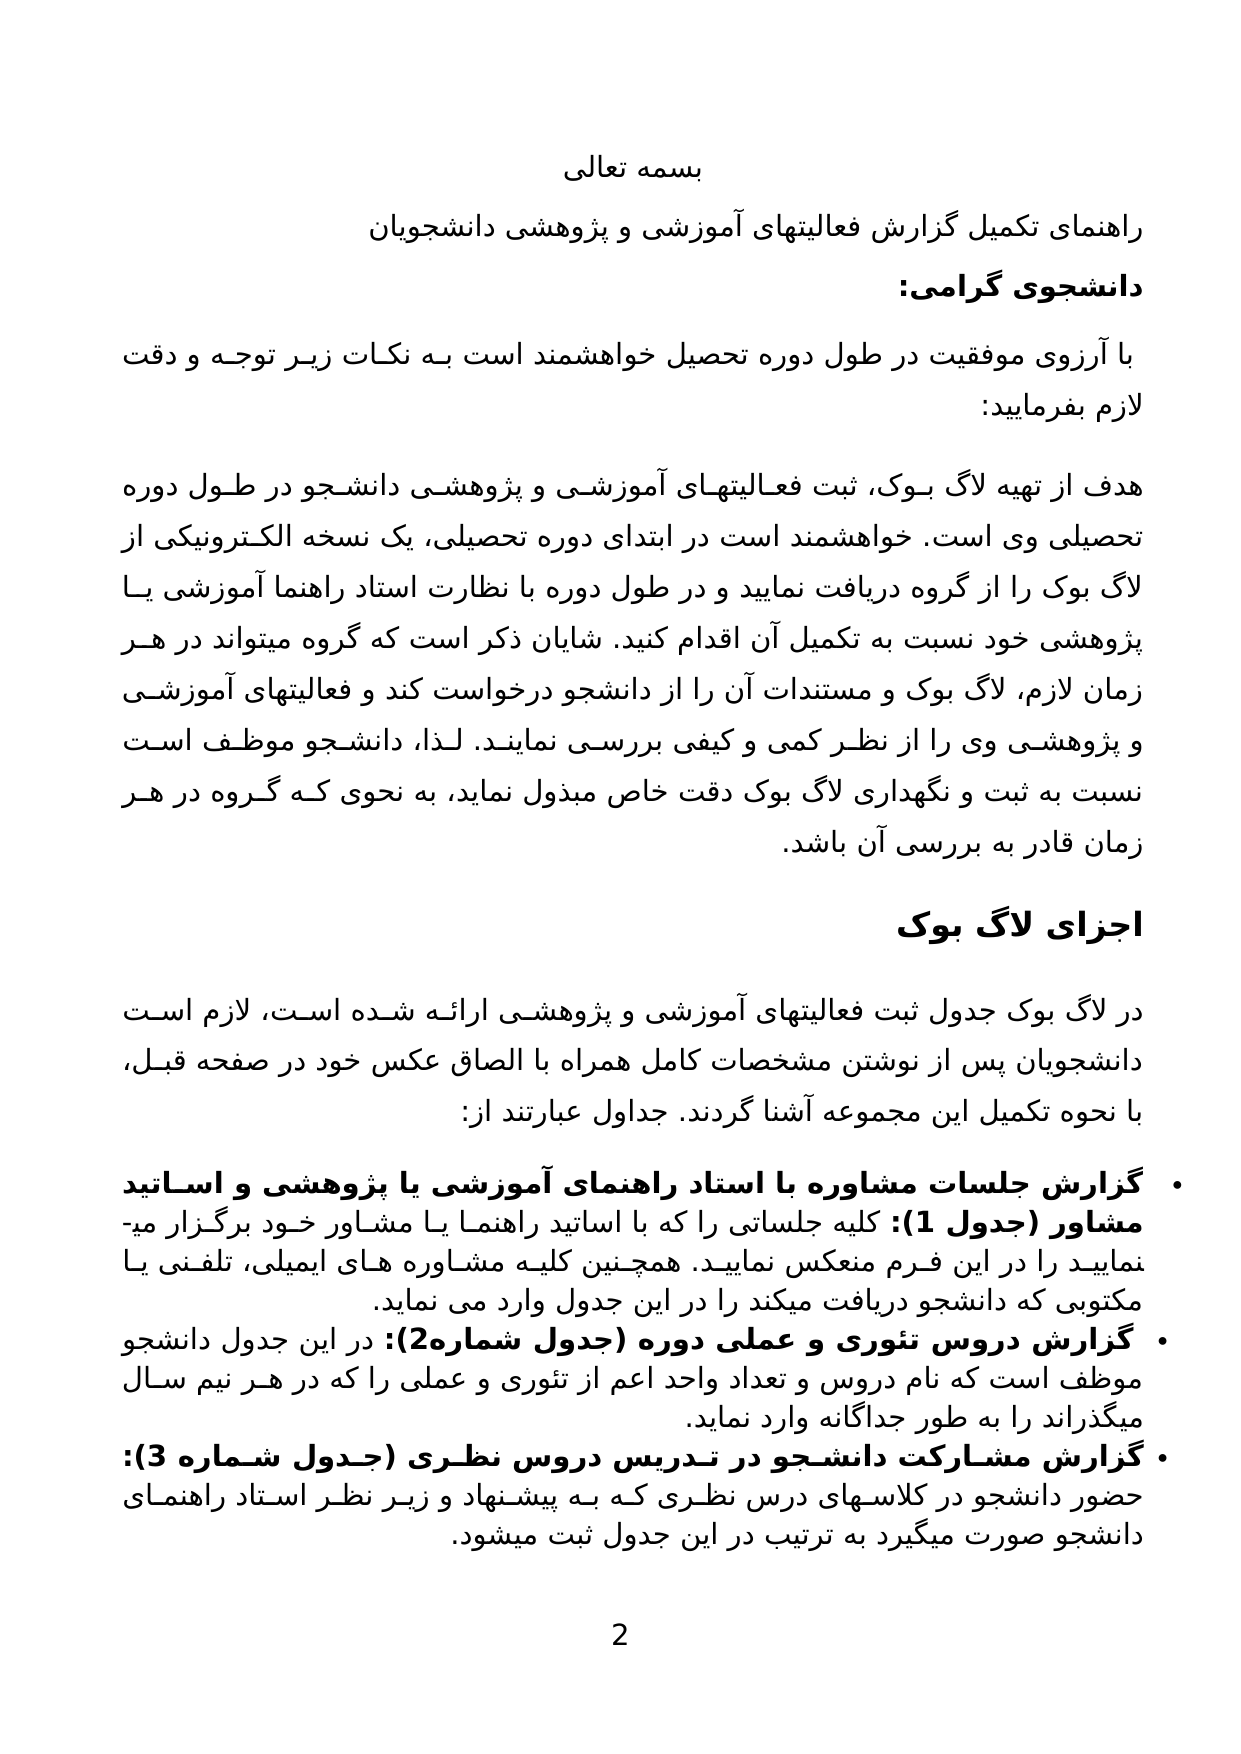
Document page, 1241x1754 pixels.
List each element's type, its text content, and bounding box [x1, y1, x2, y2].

list گزارش مشارکت دانشجو در تدریس دروس نظری (جدول شماره 3): حضور دانشجو در کلاسهای درس نظری که به پیشنهاد و زیر نظر استاد راهنمای دانشجو صورت میگیرد به ترتیب در این جدول ثبت میشود. [122, 1439, 1158, 1551]
text دانشجوی گرامی: [122, 269, 1144, 303]
text در لاگ بوک جدول ثبت فعالیتهای آموزشی و پژوهشی ارائه شده است، لازم است دانشجویان پس از نوشتن مشخصات کامل همراه با الصاق عکس خود در صفحه قبل، با نحوه تکمیل این مجموعه آشنا گردند. جداول عبارتند از: [122, 993, 1144, 1129]
text با آرزوی موفقیت در طول دوره تحصیل خواهشمند است به نکات زیر توجه و دقت لازم بفرمایید: [122, 338, 1144, 423]
list گزارش دروس تئوری و عملی دوره (جدول شماره2): در این جدول دانشجو موظف است که نام دروس و تعداد واحد اعم از تئوری و عملی را که در هر نیم سال میگذراند را به طور جداگانه وارد نماید. [122, 1322, 1158, 1434]
text راهنمای تکمیل گزارش فعالیتهای آموزشی و پژوهشی دانشجویان [122, 210, 1144, 244]
text بسمه تعالی [122, 150, 1144, 184]
list گزارش جلسات مشاوره با استاد راهنمای آموزشی یا پژوهشی و اساتید مشاور (جدول 1): کلیه جلساتی را که با اساتید راهنما یا مشاور خود برگزار مینمایید را در این فرم منعکس نمایید. همچنین کلیه مشاوره های ایمیلی، تلفنی یا مکتوبی که دانشجو دریافت میکند را در این جدول وارد می نماید. [122, 1166, 1173, 1317]
text هدف از تهیه لاگ بوک، ثبت فعالیتهای آموزشی و پژوهشی دانشجو در طول دوره تحصیلی وی است. خواهشمند است در ابتدای دوره تحصیلی، یک نسخه الکترونیکی از لاگ بوک را از گروه دریافت نمایید و در طول دوره با نظارت استاد راهنما آموزشی یا پژوهشی خود نسبت به تکمیل آن اقدام کنید. شایان ذکر است که گروه میتواند در هر زمان لازم، لاگ بوک و مستندات آن را از دانشجو درخواست کند و فعالیتهای آموزشی و پژوهشی وی را از نظر کمی و کیفی بررسی نمایند. لذا، دانشجو موظف است نسبت به ثبت و نگهداری لاگ بوک دقت خاص مبذول نماید، به نحوی که گروه در هر زمان قادر به بررسی آن باشد. [122, 469, 1144, 859]
text اجزای لاگ بوک [122, 905, 1144, 944]
